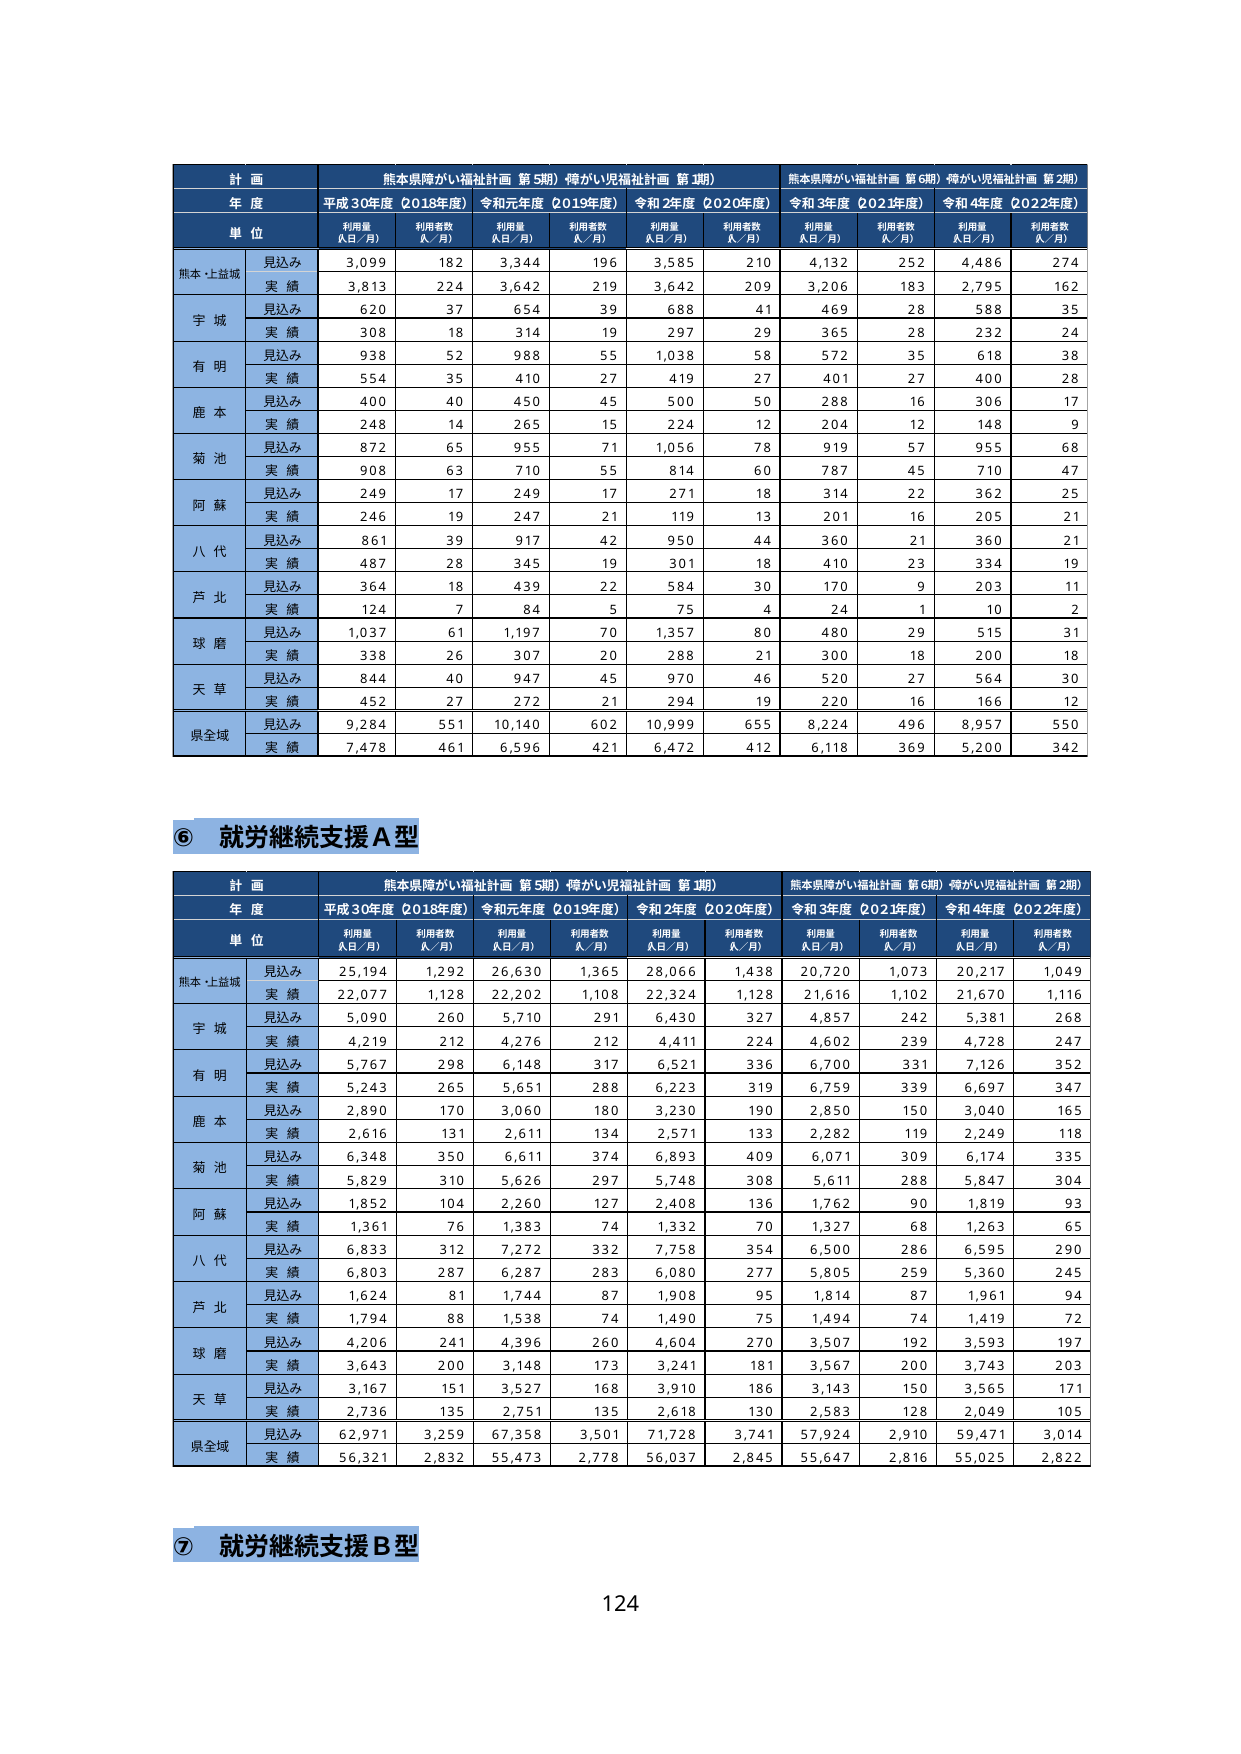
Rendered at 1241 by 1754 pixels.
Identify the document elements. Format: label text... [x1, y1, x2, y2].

text ⑦ 就労継続支援Ｂ型 [148, 1523, 1092, 1565]
text ⑥ 就労継続支援Ａ型 [148, 815, 1092, 857]
